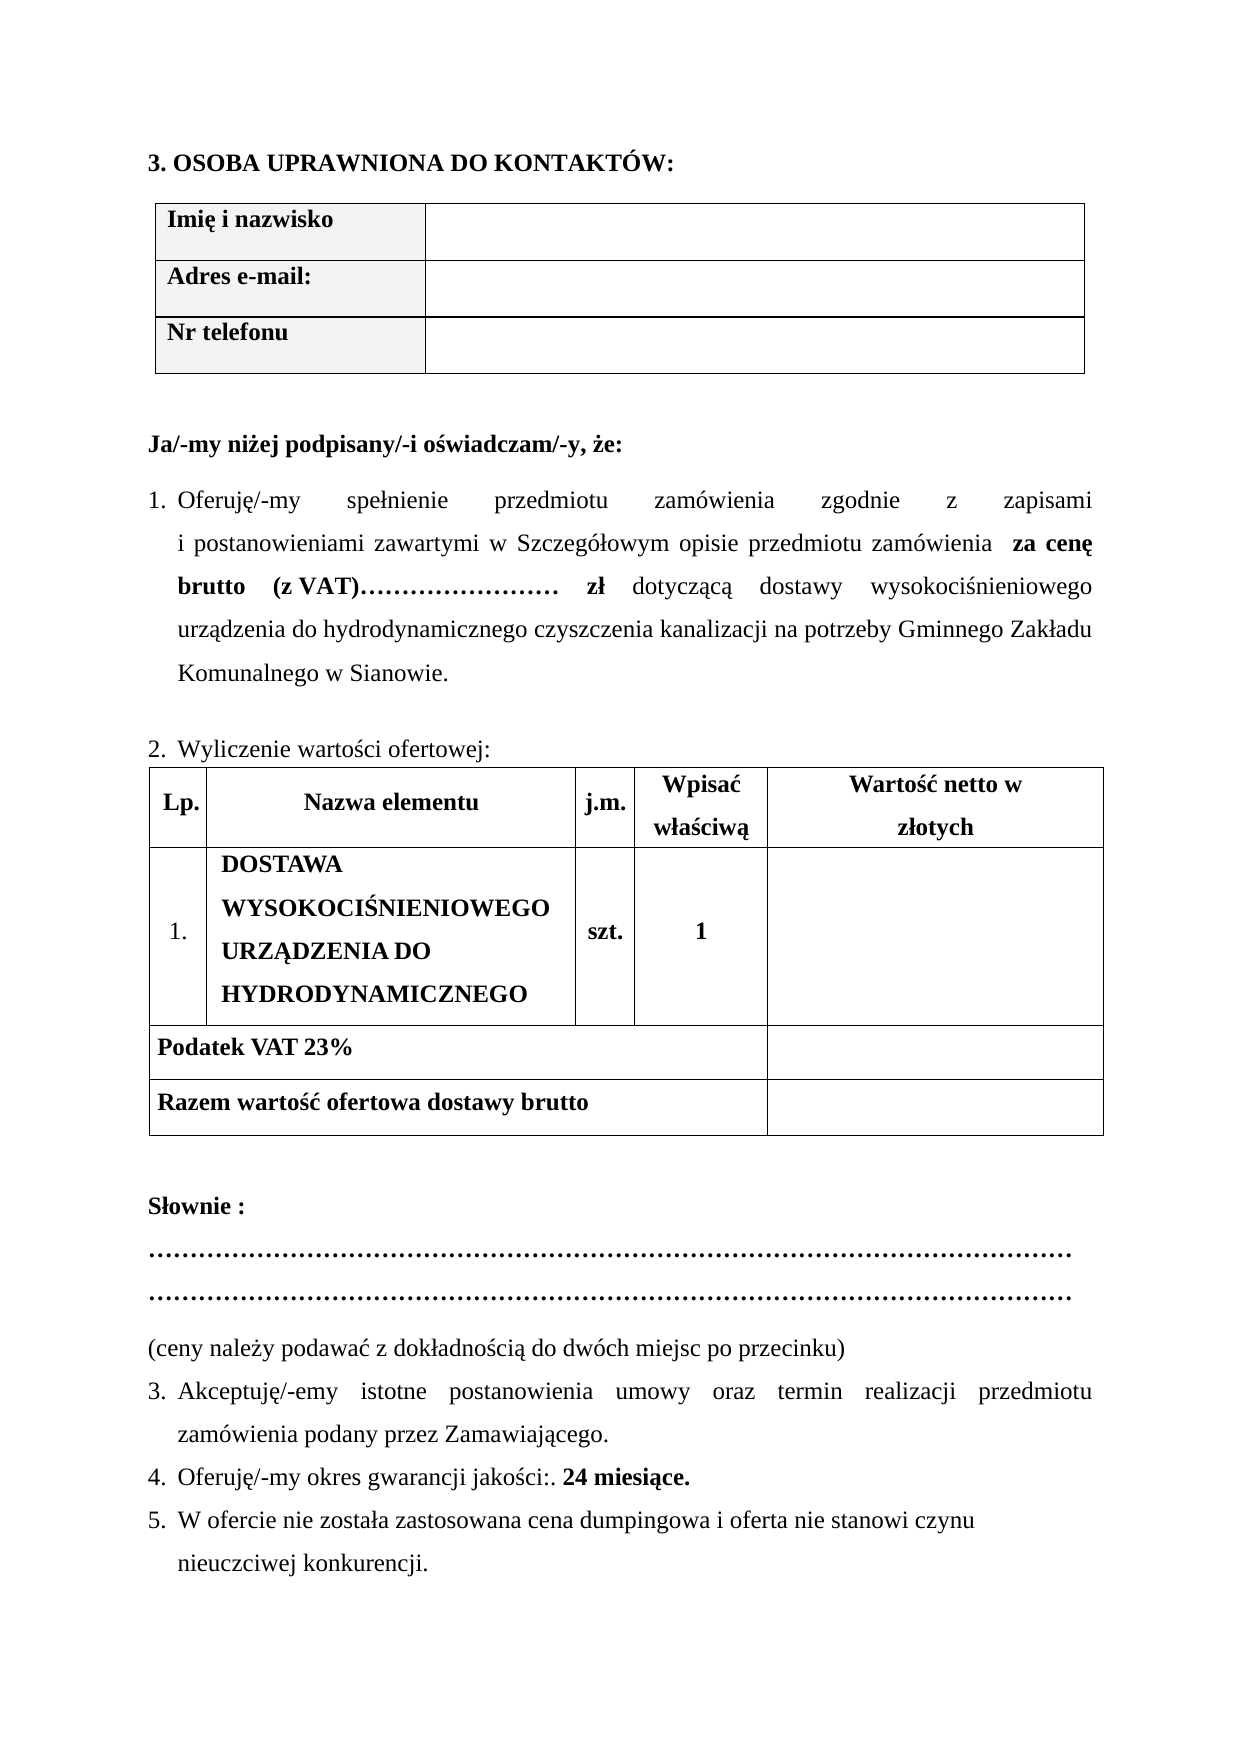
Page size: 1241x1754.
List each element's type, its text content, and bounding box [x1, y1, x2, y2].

table_cell [768, 848, 1103, 1025]
text (ceny należy podawać z dokładnością do dwóch miejsc po przecinku) [148, 1333, 1093, 1361]
list Wyliczenie wartości ofertowej: [148, 734, 1093, 763]
table_header Lp. [150, 768, 206, 847]
table_header [426, 204, 1084, 260]
list Oferuję/-my spełnienie przedmiotu zamówienia zgodnie z zapisami i postanowieniami zawartymi w Szczegółowym opisie przedmiotu zamówienia za cenę brutto (z VAT)…………………… zł dotyczącą dostawy wysokociśnieniowego urządzenia do hydrodynamicznego czyszczenia kanalizacji na potrzeby Gminnego Zakładu Komunalnego w Sianowie. [148, 485, 1093, 686]
table_cell [768, 1080, 1103, 1135]
table_header Wartość netto w złotych [768, 768, 1103, 847]
table_cell Adres e-mail: [156, 261, 425, 316]
table_cell [426, 261, 1084, 316]
table_header Nazwa elementu [207, 768, 575, 847]
list W ofercie nie została zastosowana cena dumpingowa i oferta nie stanowi czynu nieuczciwej konkurencji. [148, 1505, 1093, 1577]
list Oferuję/-my okres gwarancji jakości:. 24 miesiące. [148, 1462, 1093, 1491]
list Akceptuję/-emy istotne postanowienia umowy oraz termin realizacji przedmiotu zamówienia podany przez Zamawiającego. [148, 1376, 1093, 1448]
table_cell [426, 318, 1084, 373]
table_cell Razem wartość ofertowa dostawy brutto [150, 1080, 767, 1135]
table_header j.m. [576, 768, 634, 847]
table_cell [768, 1026, 1103, 1079]
table_cell Podatek VAT 23% [150, 1026, 767, 1079]
table_cell 1 [635, 848, 767, 1025]
table_header Imię i nazwisko [156, 204, 425, 260]
table_header Wpisać właściwą ilość [635, 768, 767, 847]
text 3. OSOBA UPRAWNIONA DO KONTAKTÓW: [148, 148, 1093, 176]
table_cell szt. [576, 848, 634, 1025]
text Słownie : …………………………………………………………………………………………………………………………………………………………………………………………………… [148, 1191, 1093, 1306]
table_cell DOSTAWA WYSOKOCIŚNIENIOWEGO URZĄDZENIA DO HYDRODYNAMICZNEGO CZYSZCZENIA KANALIZACJI NA POTRZEBY GMINNEGO ZAKŁADU KOMUNALNEGO W SIANOWIE [207, 848, 575, 1025]
text Ja/-my niżej podpisany/-i oświadczam/-y, że: [148, 429, 1093, 458]
table_cell 1. [150, 848, 206, 1025]
table_cell Nr telefonu [156, 318, 425, 373]
